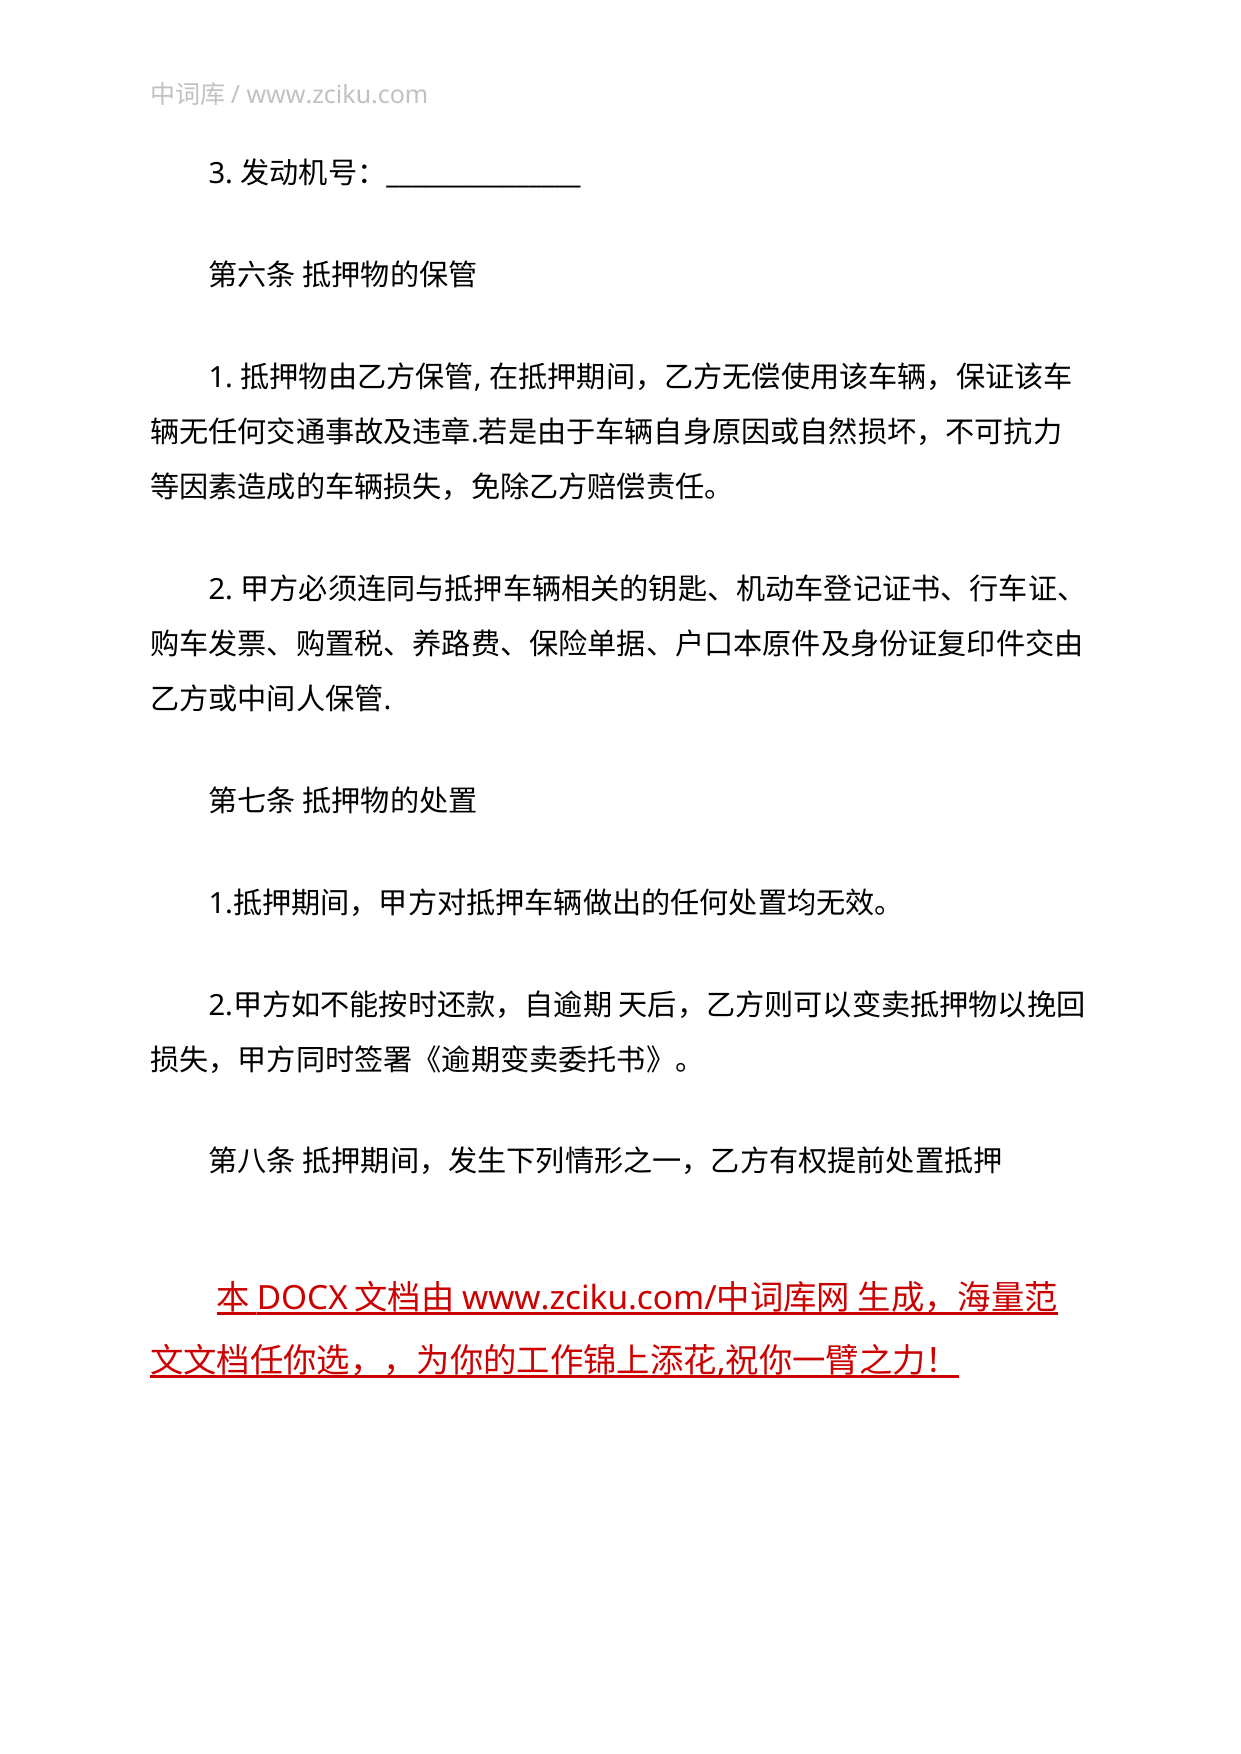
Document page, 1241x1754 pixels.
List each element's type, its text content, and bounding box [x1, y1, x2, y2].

text 1. 抵押物由乙方保管, 在抵押期间，乙方无偿使用该车辆，保证该车辆无任何交通事故及违章.若是由于车辆自身原因或自然损坏，不可抗力等因素造成的车辆损失，免除乙方赔偿责任。 [150, 354, 1090, 506]
text 第八条 抵押期间，发生下列情形之一，乙方有权提前处置抵押 [150, 1138, 1090, 1180]
text 1.抵押期间，甲方对抵押车辆做出的任何处置均无效。 [150, 879, 1090, 922]
text 本DOCX文档由 www.zciku.com/中词库网 生成，海量范文文档任你选，，为你的工作锦上添花,祝你一臂之力！ [150, 1271, 1090, 1382]
text 第六条 抵押物的保管 [150, 252, 1090, 294]
text 第七条 抵押物的处置 [150, 777, 1090, 820]
text 3. 发动机号：_______________ [150, 150, 1090, 192]
text 2. 甲方必须连同与抵押车辆相关的钥匙、机动车登记证书、行车证、购车发票、购置税、养路费、保险单据、户口本原件及身份证复印件交由乙方或中间人保管. [150, 566, 1090, 718]
text 2.甲方如不能按时还款，自逾期 天后，乙方则可以变卖抵押物以挽回损失，甲方同时签署《逾期变卖委托书》。 [150, 981, 1090, 1078]
